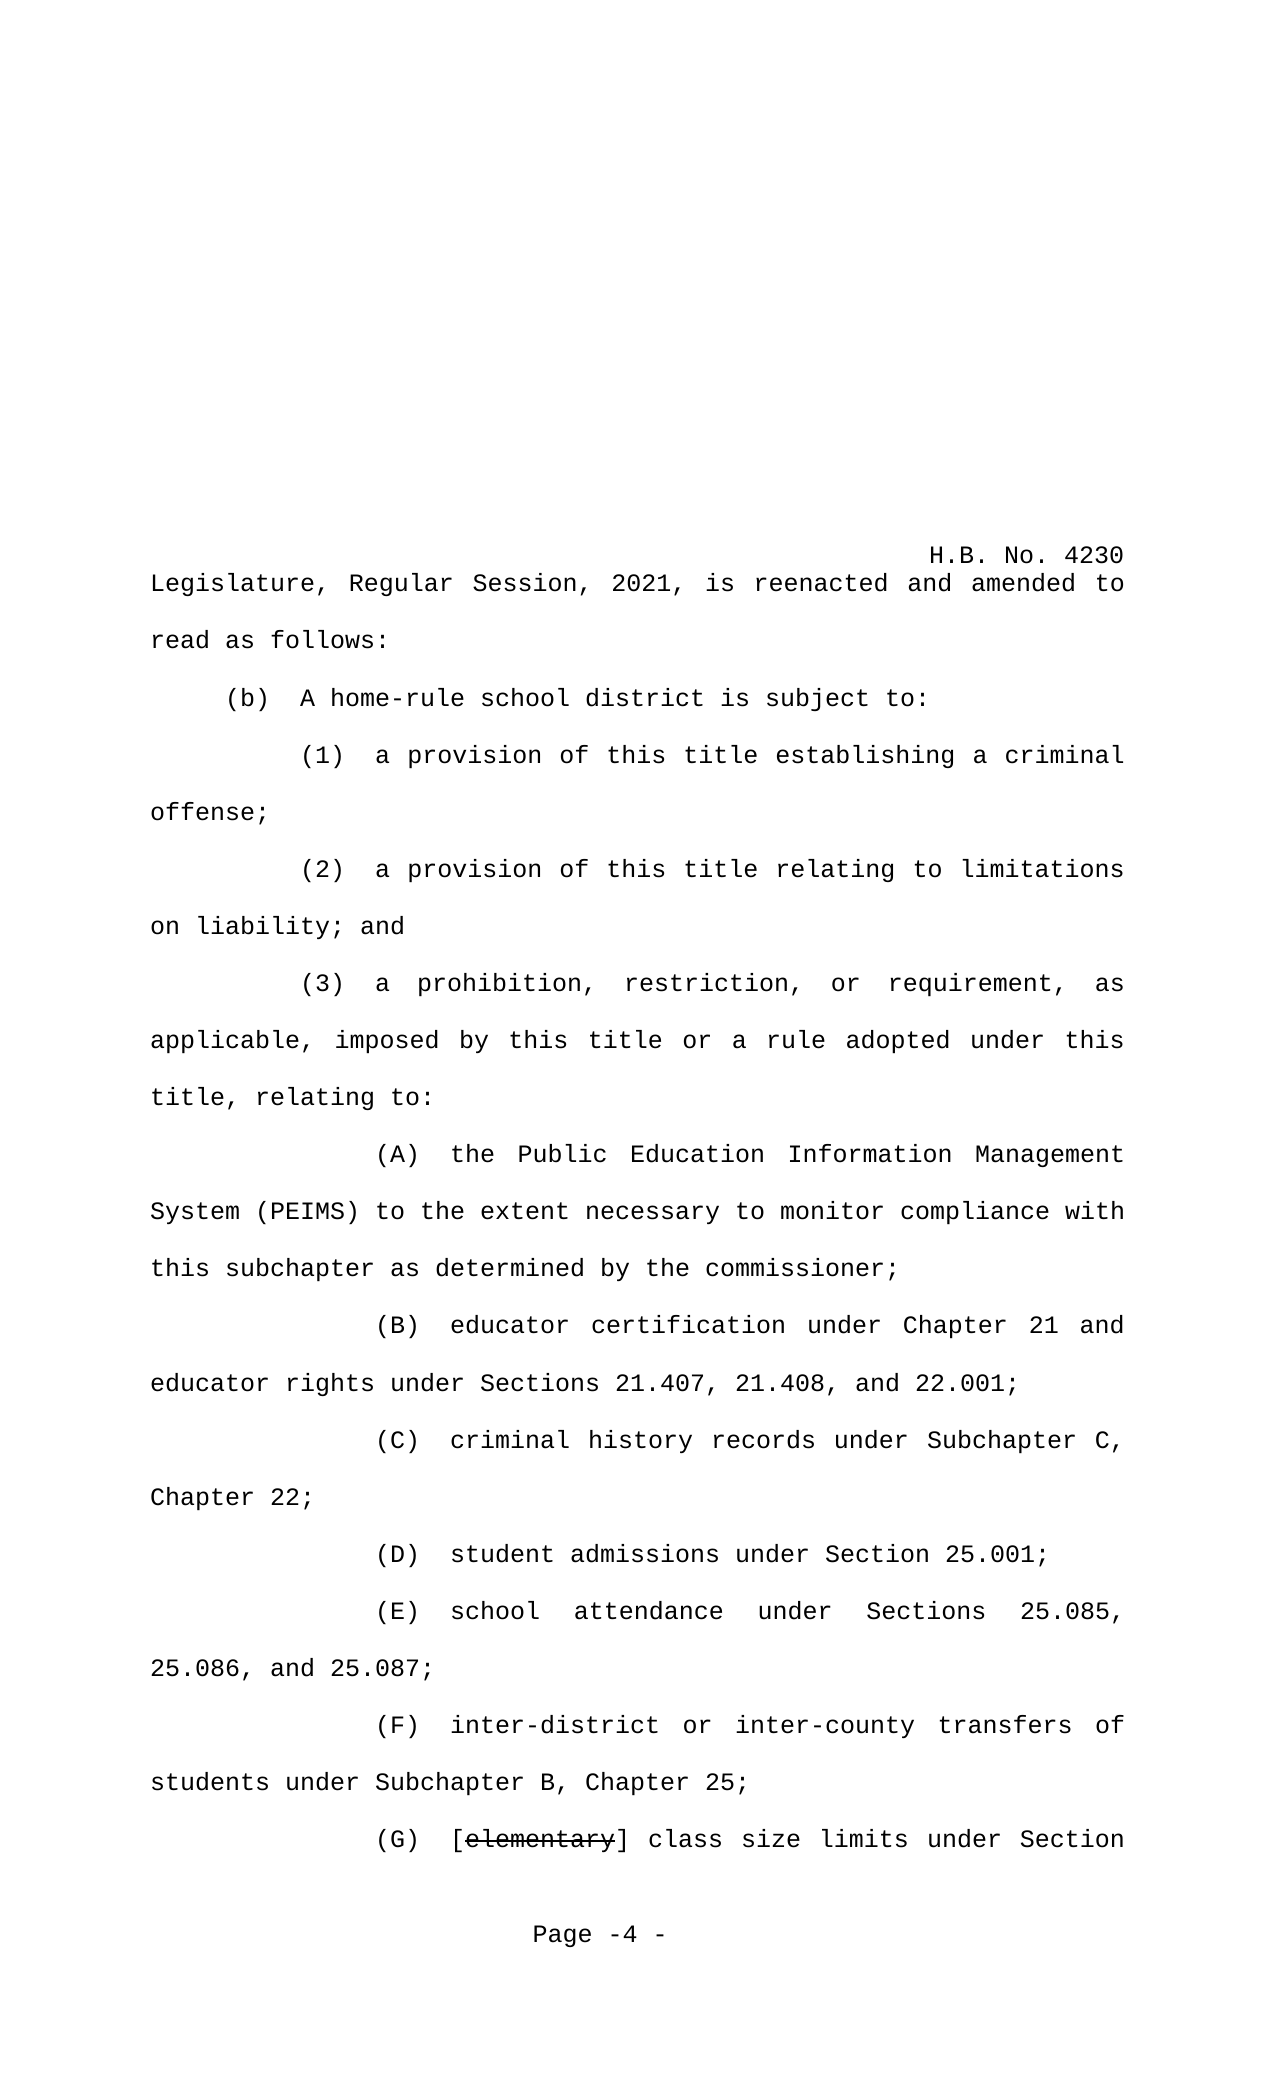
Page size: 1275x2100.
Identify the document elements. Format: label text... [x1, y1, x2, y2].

text (3) a prohibition, restriction, or requirement, as applicable, imposed by this title or a rule adopted under this title, relating to: [150, 970, 1125, 1113]
text (E) school attendance under Sections 25.085, 25.086, and 25.087; [150, 1598, 1125, 1684]
text (B) educator certification under Chapter 21 and educator rights under Sections 21.407, 21.408, and 22.001; [150, 1313, 1125, 1398]
text (1) a provision of this title establishing a criminal offense; [150, 742, 1125, 828]
text (A) the Public Education Information Management System (PEIMS) to the extent necessary to monitor compliance with this subchapter as determined by the commissioner; [150, 1142, 1125, 1284]
text (b) A home-rule school district is subject to: [150, 685, 1125, 713]
text (D) student admissions under Section 25.001; [150, 1541, 1125, 1570]
text (F) inter-district or inter-county transfers of students under Subchapter B, Chapter 25; [150, 1712, 1125, 1798]
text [150, 571, 1125, 656]
text (2) a provision of this title relating to limitations on liability; and [150, 856, 1125, 942]
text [150, 1827, 1125, 1855]
text (C) criminal history records under Subchapter C, Chapter 22; [150, 1427, 1125, 1513]
